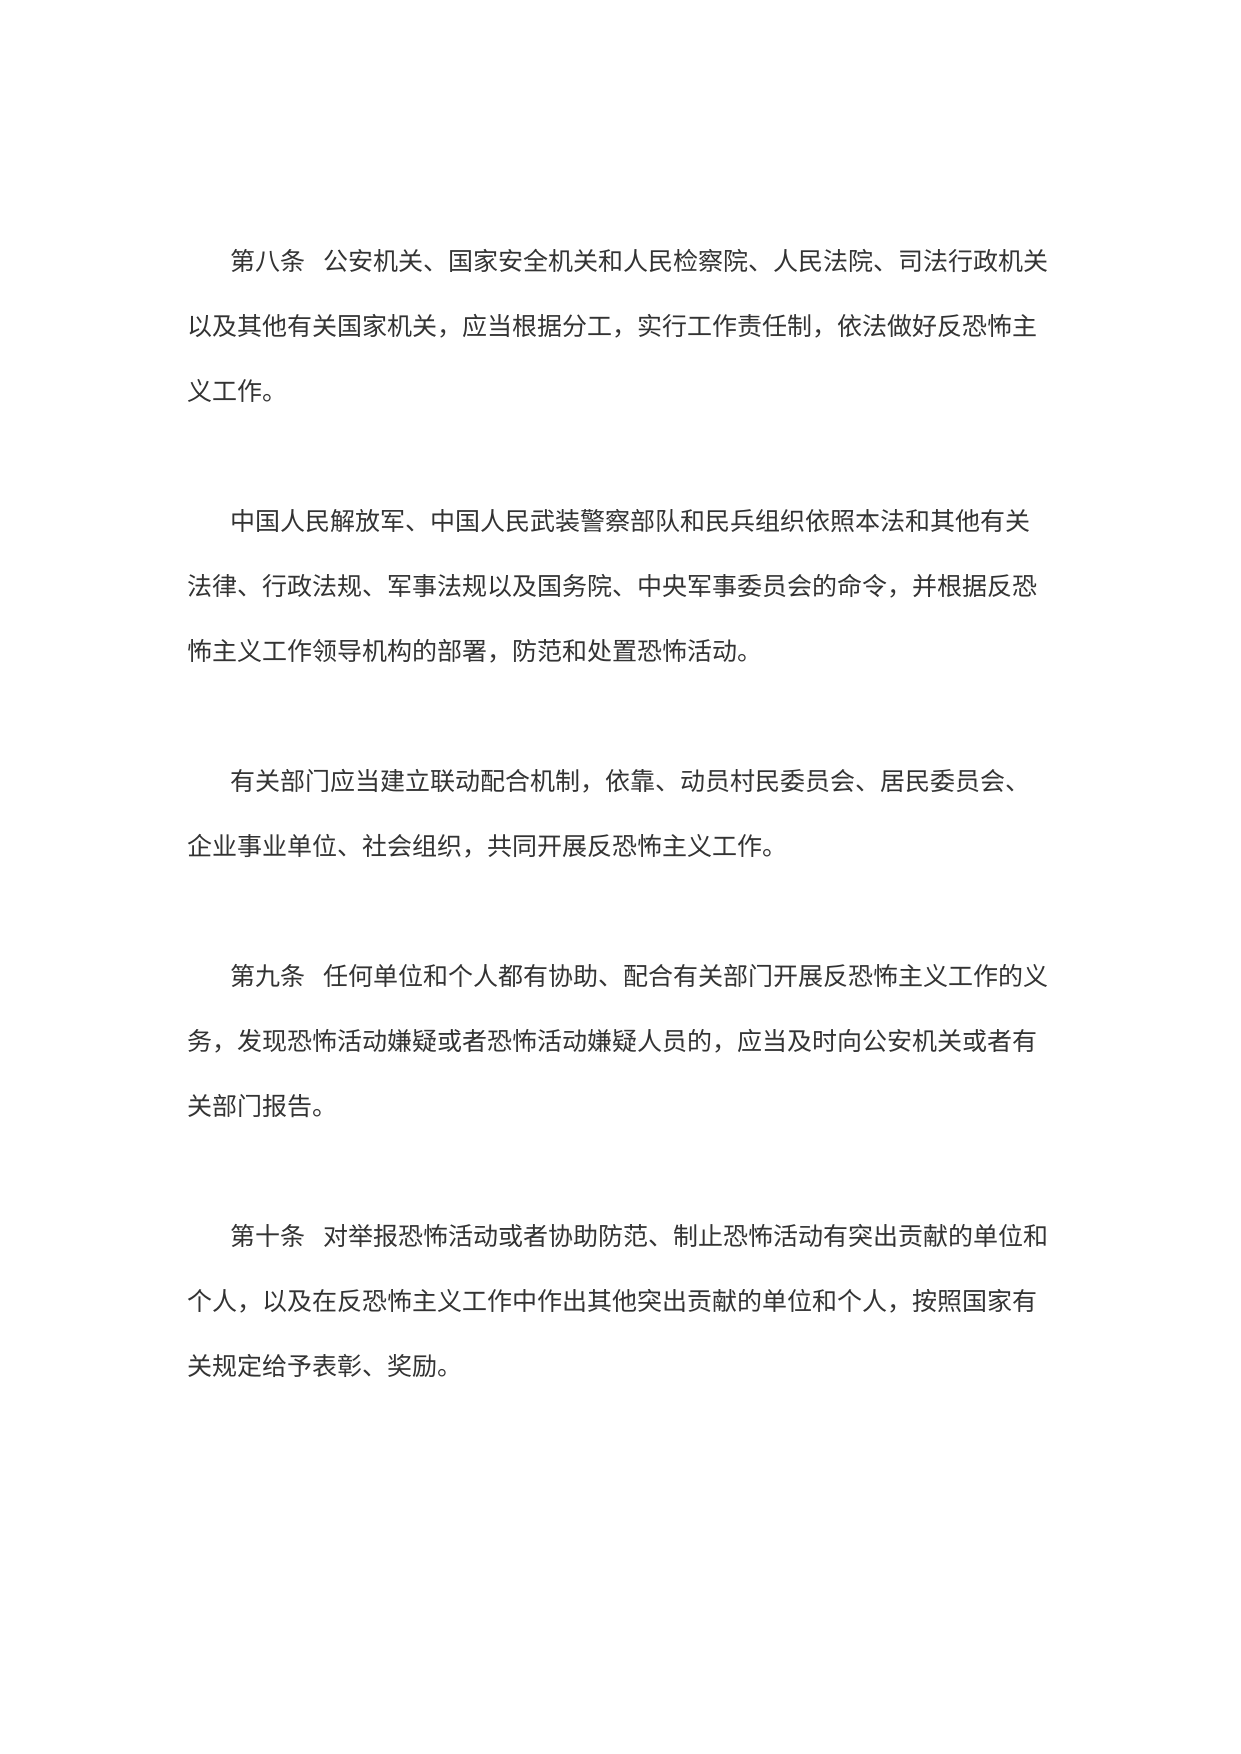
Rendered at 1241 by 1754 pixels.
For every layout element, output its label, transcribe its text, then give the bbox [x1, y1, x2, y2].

text 有关部门应当建立联动配合机制，依靠、动员村民委员会、居民委员会、企业事业单位、社会组织，共同开展反恐怖主义工作。 [187, 747, 1053, 877]
text 第十条 对举报恐怖活动或者协助防范、制止恐怖活动有突出贡献的单位和个人，以及在反恐怖主义工作中作出其他突出贡献的单位和个人，按照国家有关规定给予表彰、奖励。 [187, 1202, 1053, 1397]
text 第九条 任何单位和个人都有协助、配合有关部门开展反恐怖主义工作的义务，发现恐怖活动嫌疑或者恐怖活动嫌疑人员的，应当及时向公安机关或者有关部门报告。 [187, 942, 1053, 1137]
text 中国人民解放军、中国人民武装警察部队和民兵组织依照本法和其他有关法律、行政法规、军事法规以及国务院、中央军事委员会的命令，并根据反恐怖主义工作领导机构的部署，防范和处置恐怖活动。 [187, 487, 1053, 682]
text 第八条 公安机关、国家安全机关和人民检察院、人民法院、司法行政机关以及其他有关国家机关，应当根据分工，实行工作责任制，依法做好反恐怖主义工作。 [187, 227, 1053, 422]
